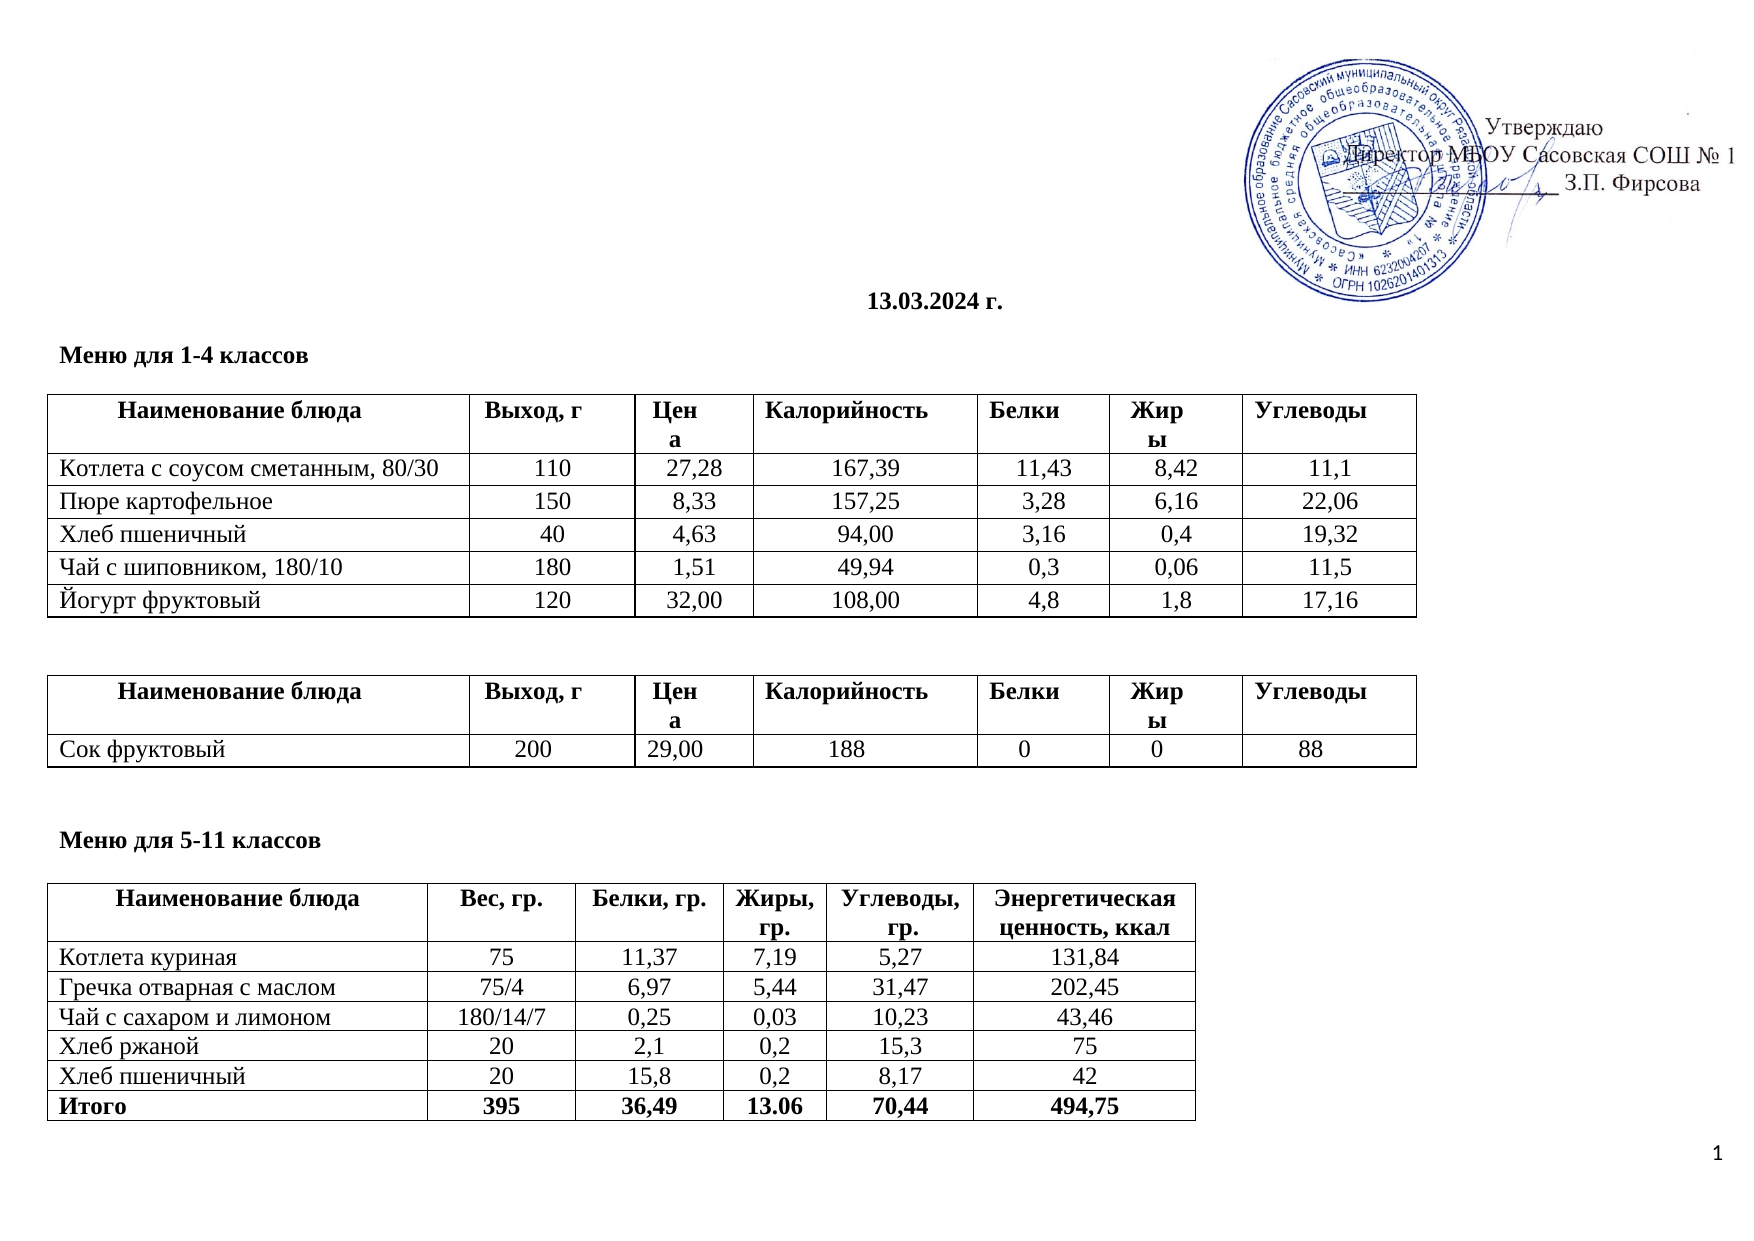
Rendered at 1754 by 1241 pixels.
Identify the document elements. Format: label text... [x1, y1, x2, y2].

text 13.03.2024 г. [575, 286, 1239, 315]
table_header Наименование блюда [48, 676, 469, 733]
table_cell 108,00 [754, 585, 977, 616]
table_cell 27,28 [636, 454, 753, 485]
text Меню для 1-4 классов [59, 340, 1723, 369]
table_header Выход, г [470, 676, 634, 733]
table_cell Сок фруктовый [48, 735, 469, 766]
table_cell 20 [428, 1061, 575, 1090]
table_cell Йогурт фруктовый [48, 585, 469, 616]
table_cell 8,42 [1110, 454, 1242, 485]
table_cell Гречка отварная с маслом [48, 972, 427, 1001]
table_cell 110 [470, 454, 634, 485]
table_cell 200 [470, 735, 634, 766]
table_cell 1,51 [636, 552, 753, 584]
picture [1239, 48, 1736, 316]
table_cell Котлета с соусом сметанным, 80/30 [48, 454, 469, 485]
table_header Углеводы [1243, 395, 1416, 452]
table_cell 6,16 [1110, 486, 1242, 518]
table_cell 31,47 [827, 972, 973, 1001]
table_cell 36,49 [576, 1091, 723, 1120]
table_cell 4,8 [978, 585, 1109, 616]
table_header Наименование блюда [48, 395, 469, 452]
table_cell 40 [470, 519, 634, 551]
table_cell 42 [974, 1061, 1195, 1090]
table_cell 157,25 [754, 486, 977, 518]
table_cell 8,17 [827, 1061, 973, 1090]
table_cell 1,8 [1110, 585, 1242, 616]
table_cell 0,2 [724, 1031, 826, 1060]
table_cell 15,3 [827, 1031, 973, 1060]
table_cell Хлеб пшеничный [48, 1061, 427, 1090]
table_cell 32,00 [636, 585, 753, 616]
table_cell 188 [754, 735, 977, 766]
table_header Цена [636, 676, 753, 733]
table_cell Хлеб ржаной [48, 1031, 427, 1060]
table_header Белки, гр. [576, 884, 723, 941]
table_cell 3,16 [978, 519, 1109, 551]
table_cell 11,37 [576, 942, 723, 971]
table_cell Котлета куриная [48, 942, 427, 971]
table_cell 180/14/7 [428, 1002, 575, 1030]
table_cell 75 [428, 942, 575, 971]
table_header Углеводы [1243, 676, 1416, 733]
table_cell 167,39 [754, 454, 977, 485]
table_cell 395 [428, 1091, 575, 1120]
table_cell 2,1 [576, 1031, 723, 1060]
table_cell 5,44 [724, 972, 826, 1001]
table_cell 8,33 [636, 486, 753, 518]
table_cell 120 [470, 585, 634, 616]
table_cell 0,4 [1110, 519, 1242, 551]
table_cell Чай с шиповником, 180/10 [48, 552, 469, 584]
table_cell 11,1 [1243, 454, 1416, 485]
table_cell 7,19 [724, 942, 826, 971]
table_cell 29,00 [636, 735, 753, 766]
table_cell 131,84 [974, 942, 1195, 971]
table_cell Итого [48, 1091, 427, 1120]
table_cell 20 [428, 1031, 575, 1060]
table_cell 180 [470, 552, 634, 584]
table_cell 0,03 [724, 1002, 826, 1030]
text Меню для 5-11 классов [59, 825, 1685, 854]
table_cell 5,27 [827, 942, 973, 971]
table_cell 0,06 [1110, 552, 1242, 584]
table_cell 11,5 [1243, 552, 1416, 584]
table_cell Чай с сахаром и лимоном [48, 1002, 427, 1030]
table_cell 19,32 [1243, 519, 1416, 551]
table_cell 88 [1243, 735, 1416, 766]
table_cell 11,43 [978, 454, 1109, 485]
table_header Калорийность [754, 676, 977, 733]
table_cell 70,44 [827, 1091, 973, 1120]
table_header Цена [636, 395, 753, 452]
table_cell 43,46 [974, 1002, 1195, 1030]
table_cell Пюре картофельное [48, 486, 469, 518]
table_cell 10,23 [827, 1002, 973, 1030]
table_cell 0,2 [724, 1061, 826, 1090]
table_cell 0 [978, 735, 1109, 766]
table_header Белки [978, 395, 1109, 452]
table_cell 0,3 [978, 552, 1109, 584]
table_cell 0,25 [576, 1002, 723, 1030]
table_cell 15,8 [576, 1061, 723, 1090]
table_cell 22,06 [1243, 486, 1416, 518]
table_header Жиры, гр. [724, 884, 826, 941]
table_cell Хлеб пшеничный [48, 519, 469, 551]
table_header Белки [978, 676, 1109, 733]
table_cell 94,00 [754, 519, 977, 551]
table_cell 202,45 [974, 972, 1195, 1001]
table_cell 13.06 [724, 1091, 826, 1120]
table_cell 494,75 [974, 1091, 1195, 1120]
table_header Калорийность [754, 395, 977, 452]
table_cell 75 [974, 1031, 1195, 1060]
table_cell 49,94 [754, 552, 977, 584]
table_cell 75/4 [428, 972, 575, 1001]
table_cell 3,28 [978, 486, 1109, 518]
table_cell 150 [470, 486, 634, 518]
table_cell 6,97 [576, 972, 723, 1001]
table_header Наименование блюда [48, 884, 427, 941]
table_header Энергетическая ценность, ккал [974, 884, 1195, 941]
table_cell 0 [1110, 735, 1242, 766]
table_cell 17,16 [1243, 585, 1416, 616]
table_header Углеводы, гр. [827, 884, 973, 941]
table_header Выход, г [470, 395, 634, 452]
table_header Жиры [1110, 395, 1242, 452]
table_header Вес, гр. [428, 884, 575, 941]
table_cell 4,63 [636, 519, 753, 551]
table_header Жиры [1110, 676, 1242, 733]
